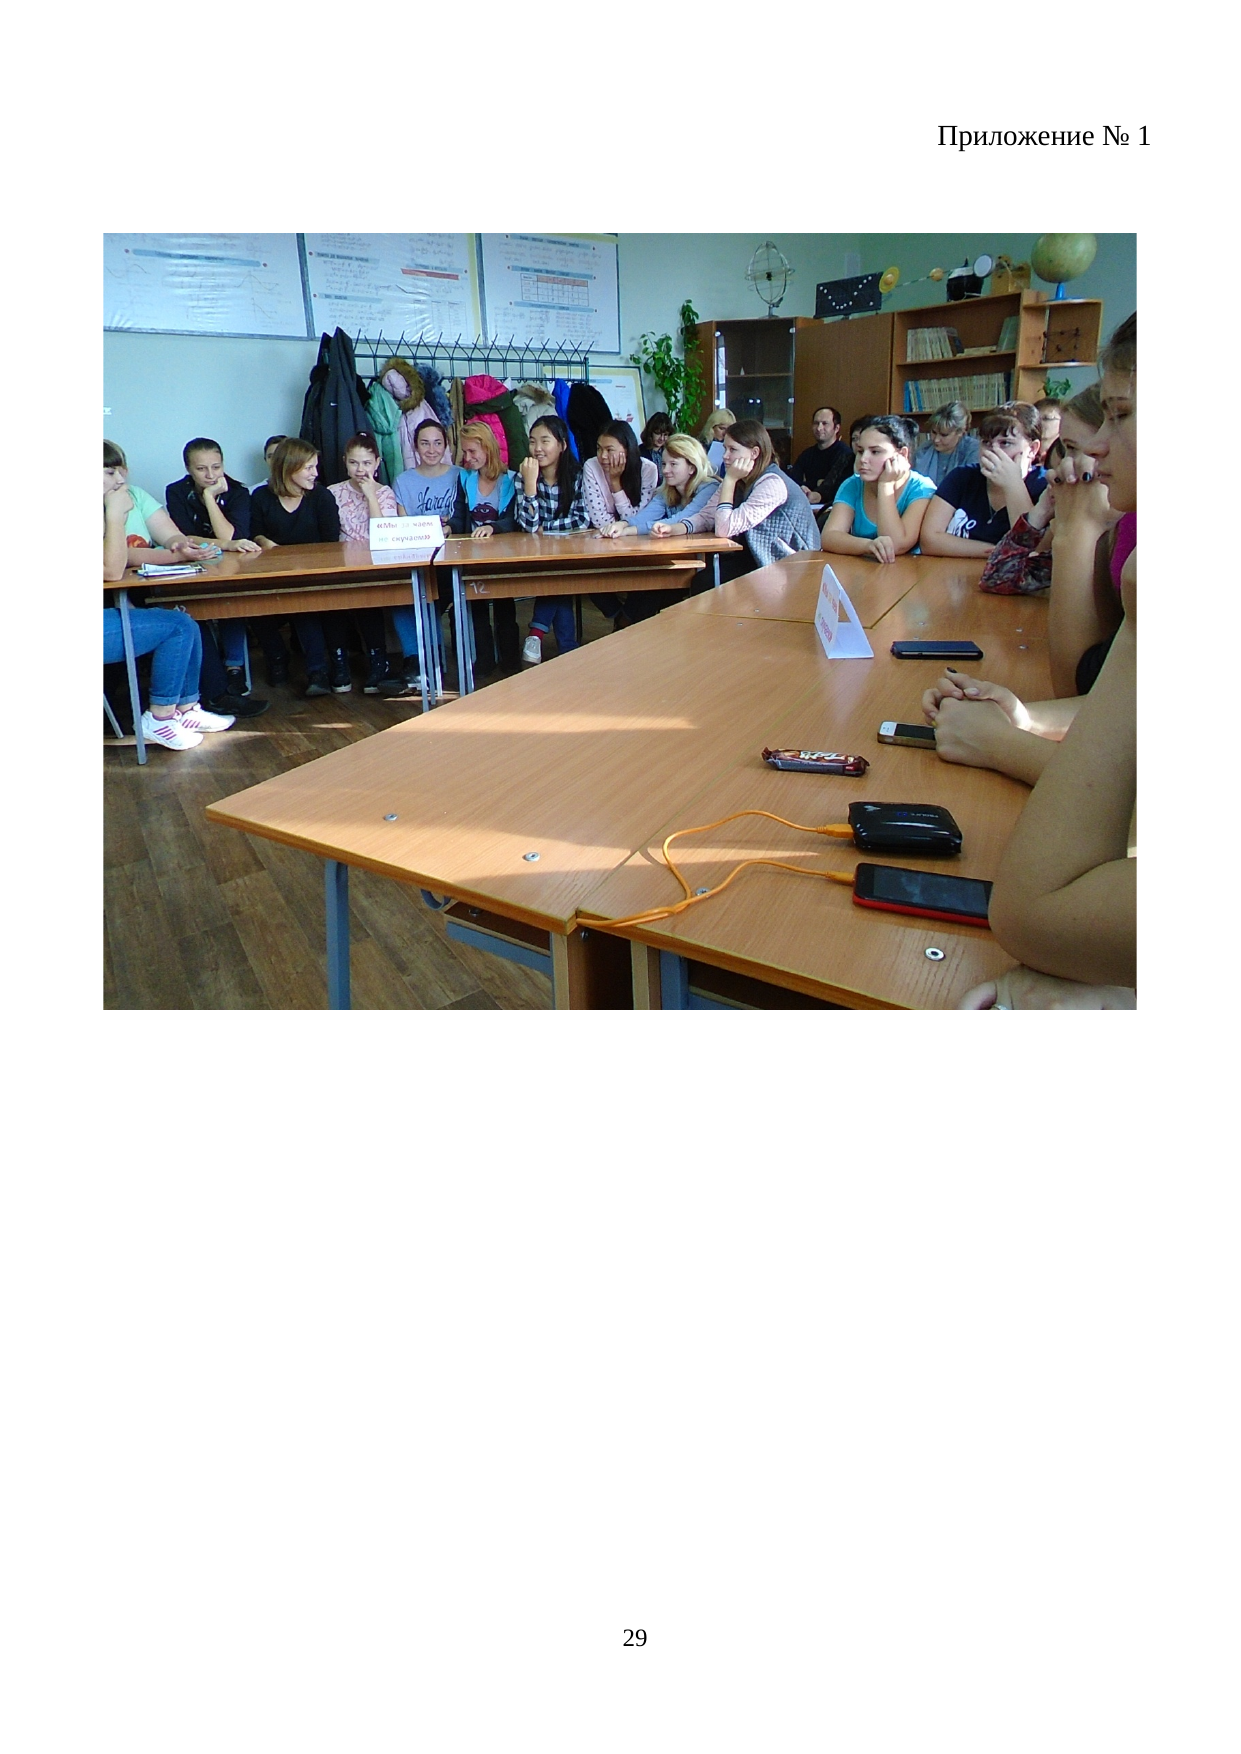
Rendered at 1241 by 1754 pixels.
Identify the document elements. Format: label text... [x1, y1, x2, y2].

text Приложение № 1 [59, 118, 1152, 152]
picture [103, 233, 1137, 1010]
